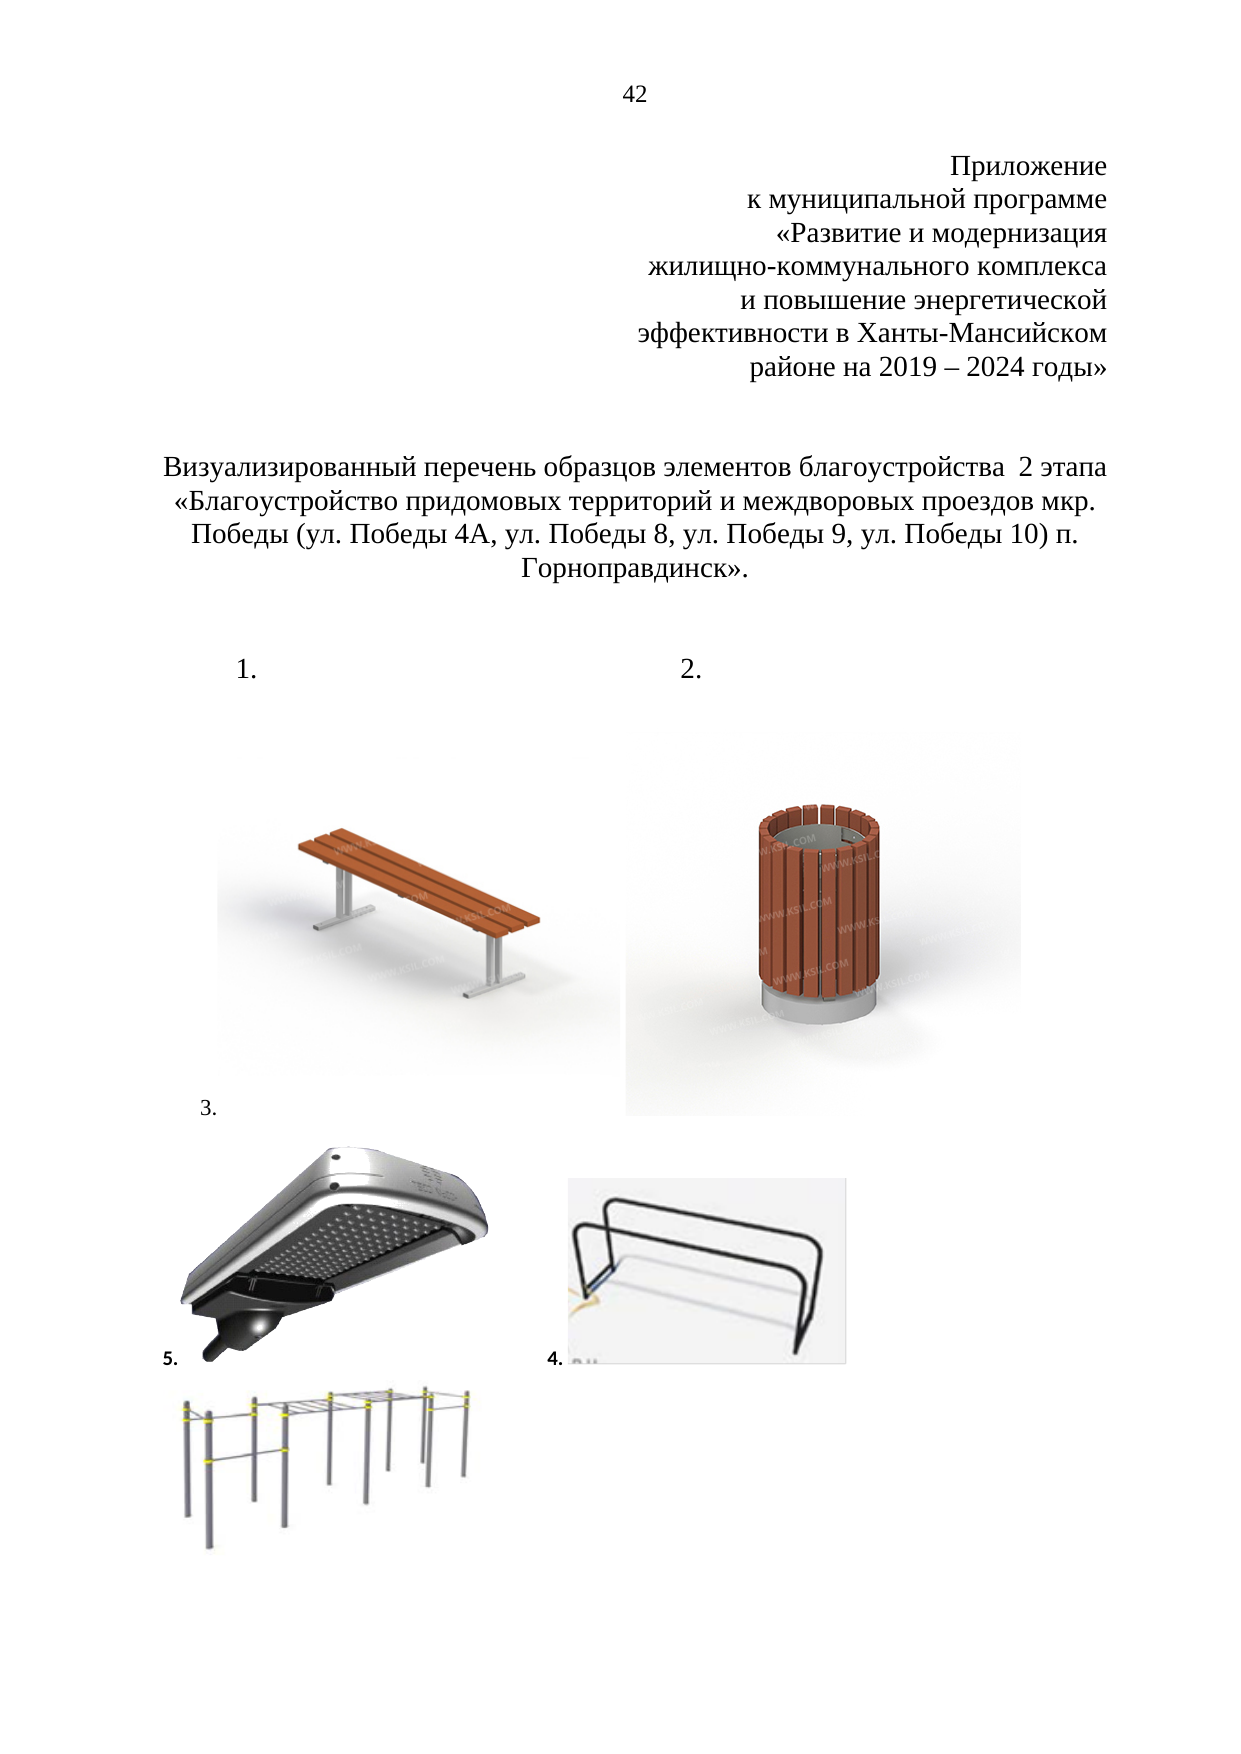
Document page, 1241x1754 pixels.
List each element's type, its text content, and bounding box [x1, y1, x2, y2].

list 1. 2. [162, 651, 1107, 684]
picture [567, 1178, 848, 1366]
text эффективности в Ханты-Мансийском [162, 315, 1107, 349]
text к муниципальной программе [162, 181, 1107, 215]
text жилищно-коммунального комплекса [162, 248, 1107, 282]
text «Развитие и модернизация [162, 215, 1107, 248]
text Приложение [162, 148, 1107, 181]
picture [625, 720, 1021, 1116]
text районе на 2019 – 2024 годы» [162, 349, 1107, 382]
picture [217, 712, 621, 1116]
picture [178, 1121, 530, 1366]
text и повышение энергетической [162, 282, 1107, 315]
text Визуализированный перечень образцов элементов благоустройства 2 этапа «Благоустройство придомовых территорий и междворовых проездов мкр. Победы (ул. Победы 4А, ул. Победы 8, ул. Победы 9, ул. Победы 10) п. Горноправдинск». [162, 449, 1107, 584]
